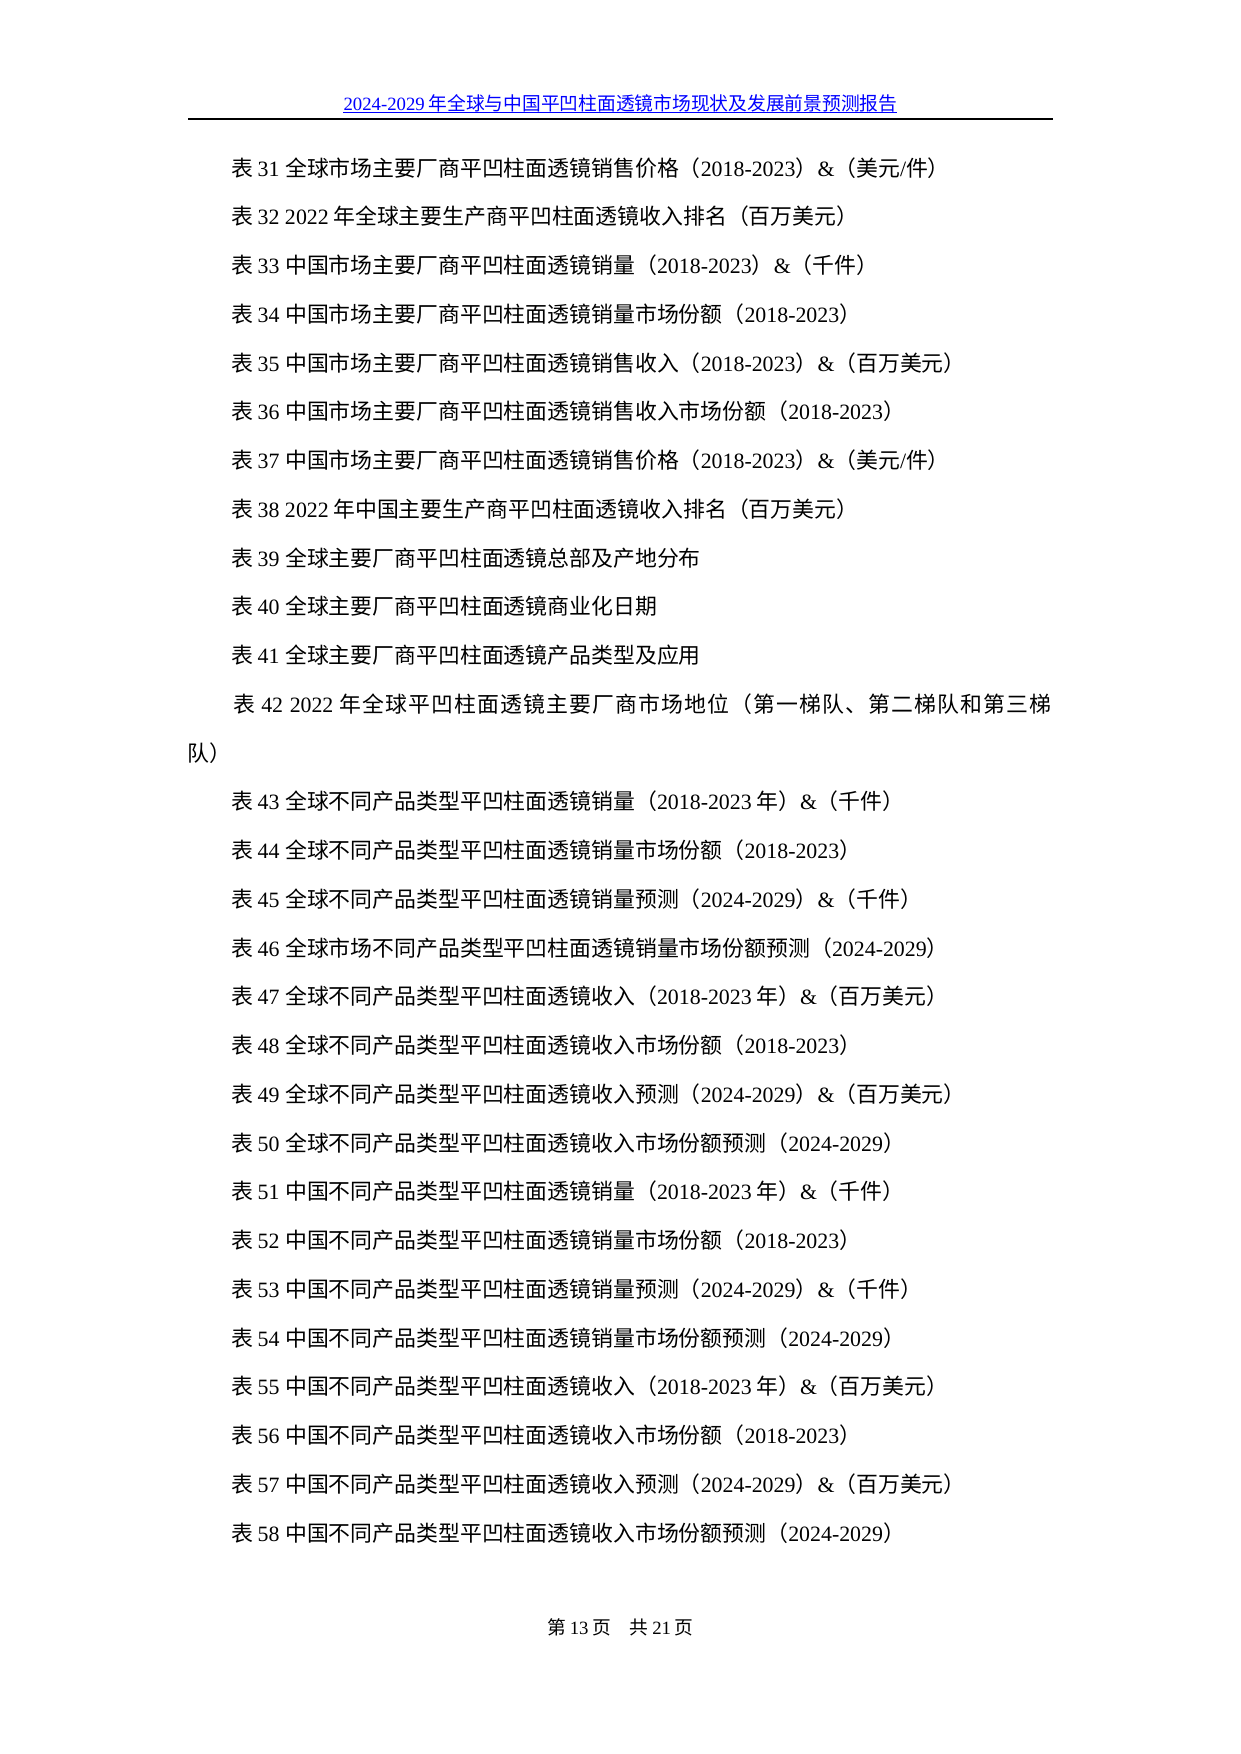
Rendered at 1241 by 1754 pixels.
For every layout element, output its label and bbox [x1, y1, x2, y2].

text [187, 150, 1053, 1548]
